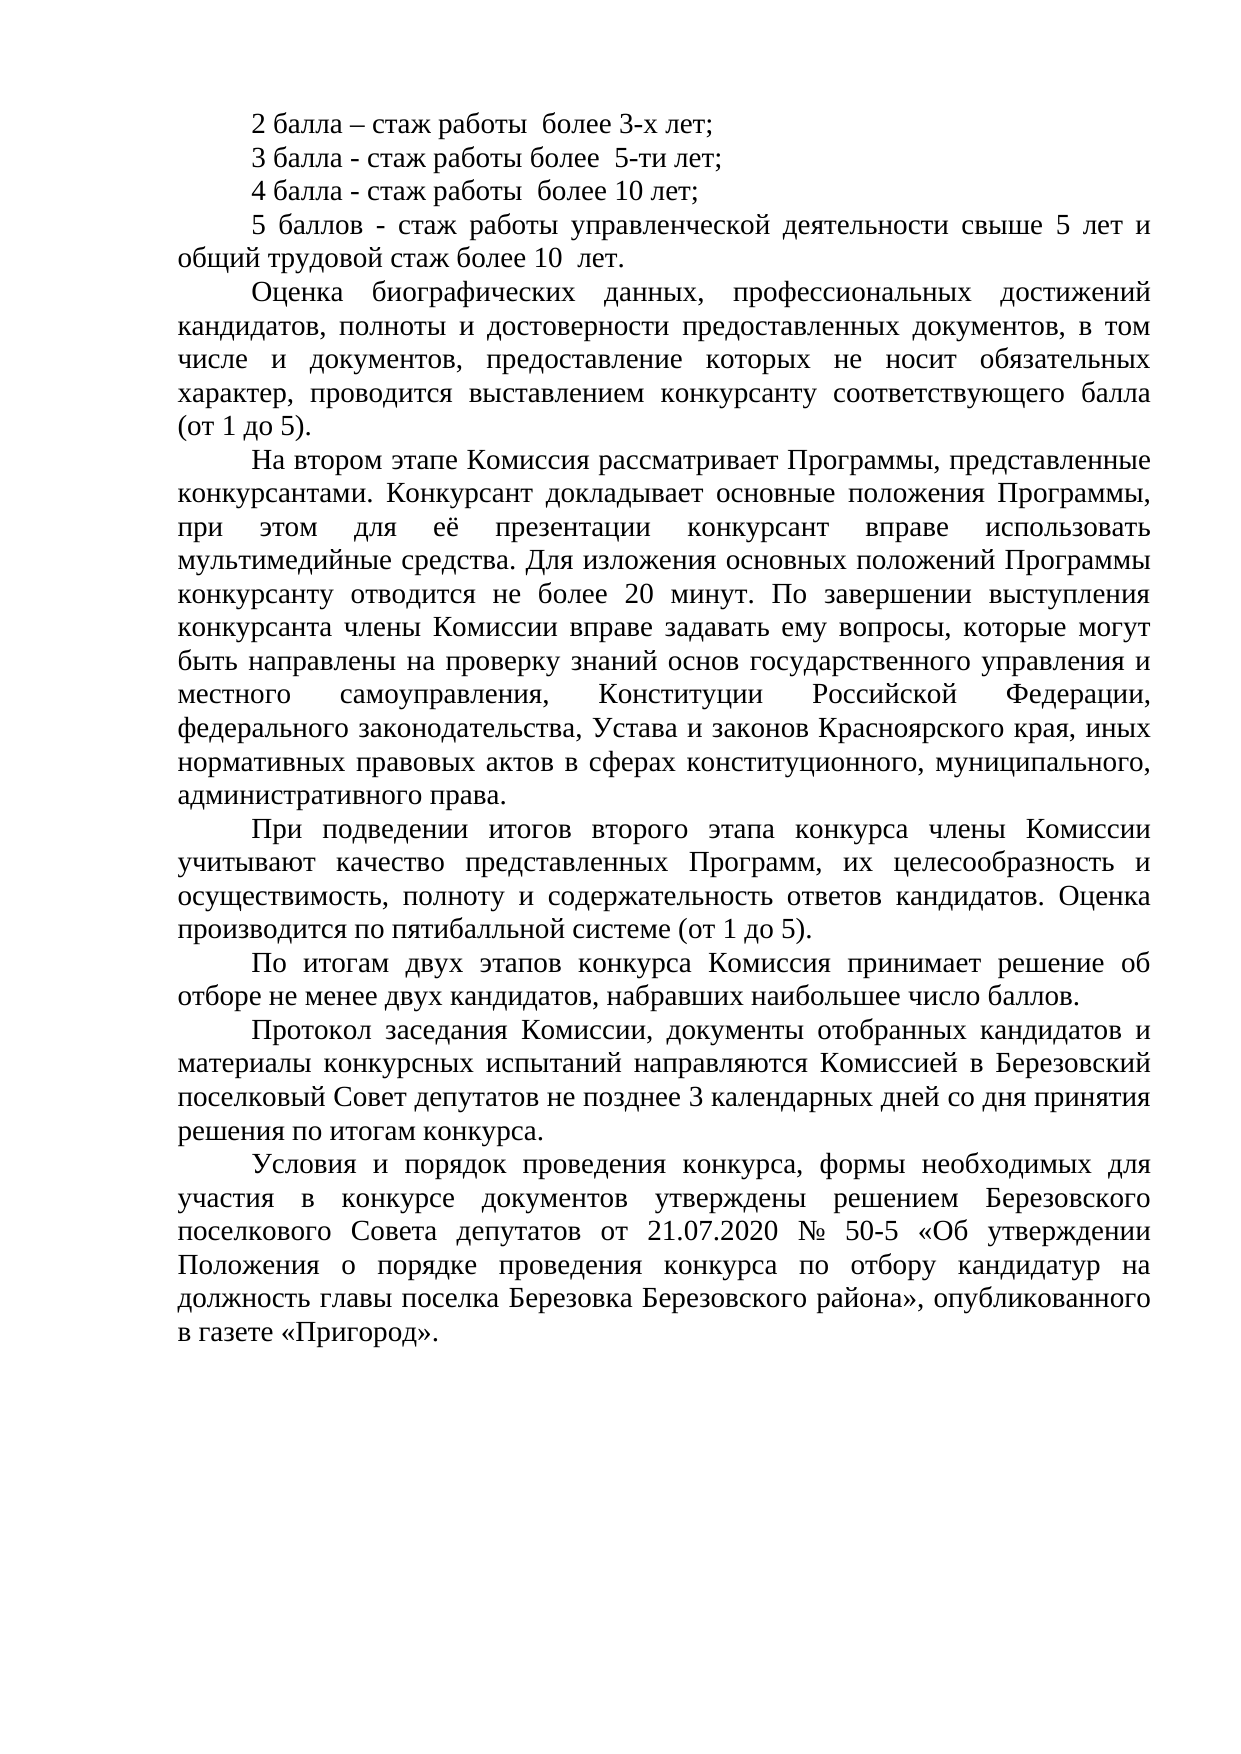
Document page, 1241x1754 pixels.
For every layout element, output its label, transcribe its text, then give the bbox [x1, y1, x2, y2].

text Протокол заседания Комиссии, документы отобранных кандидатов и материалы конкурсных испытаний направляются Комиссией в Березовский поселковый Совет депутатов не позднее 3 календарных дней со дня принятия решения по итогам конкурса. [177, 1012, 1152, 1146]
text 4 балла - стаж работы более 10 лет; [177, 173, 1152, 207]
text При подведении итогов второго этапа конкурса члены Комиссии учитывают качество представленных Программ, их целесообразность и осуществимость, полноту и содержательность ответов кандидатов. Оценка производится по пятибалльной системе (от 1 до 5). [177, 811, 1152, 945]
text 3 балла - стаж работы более 5-ти лет; [177, 140, 1152, 173]
text 5 баллов - стаж работы управленческой деятельности свыше 5 лет и общий трудовой стаж более 10 лет. [177, 207, 1152, 274]
text Условия и порядок проведения конкурса, формы необходимых для участия в конкурсе документов утверждены решением Березовского поселкового Совета депутатов от 21.07.2020 № 50-5 «Об утверждении Положения о порядке проведения конкурса по отбору кандидатур на должность главы поселка Березовка Березовского района», опубликованного в газете «Пригород». [177, 1146, 1152, 1347]
text 2 балла – стаж работы более 3-х лет; [177, 106, 1152, 140]
text Оценка биографических данных, профессиональных достижений кандидатов, полноты и достоверности предоставленных документов, в том числе и документов, предоставление которых не носит обязательных характер, проводится выставлением конкурсанту соответствующего балла (от 1 до 5). [177, 274, 1152, 442]
text По итогам двух этапов конкурса Комиссия принимает решение об отборе не менее двух кандидатов, набравших наибольшее число баллов. [177, 945, 1152, 1012]
text На втором этапе Комиссия рассматривает Программы, представленные конкурсантами. Конкурсант докладывает основные положения Программы, при этом для её презентации конкурсант вправе использовать мультимедийные средства. Для изложения основных положений Программы конкурсанту отводится не более 20 минут. По завершении выступления конкурсанта члены Комиссии вправе задавать ему вопросы, которые могут быть направлены на проверку знаний основ государственного управления и местного самоуправления, Конституции Российской Федерации, федерального законодательства, Устава и законов Красноярского края, иных нормативных правовых актов в сферах конституционного, муниципального, административного права. [177, 442, 1152, 811]
